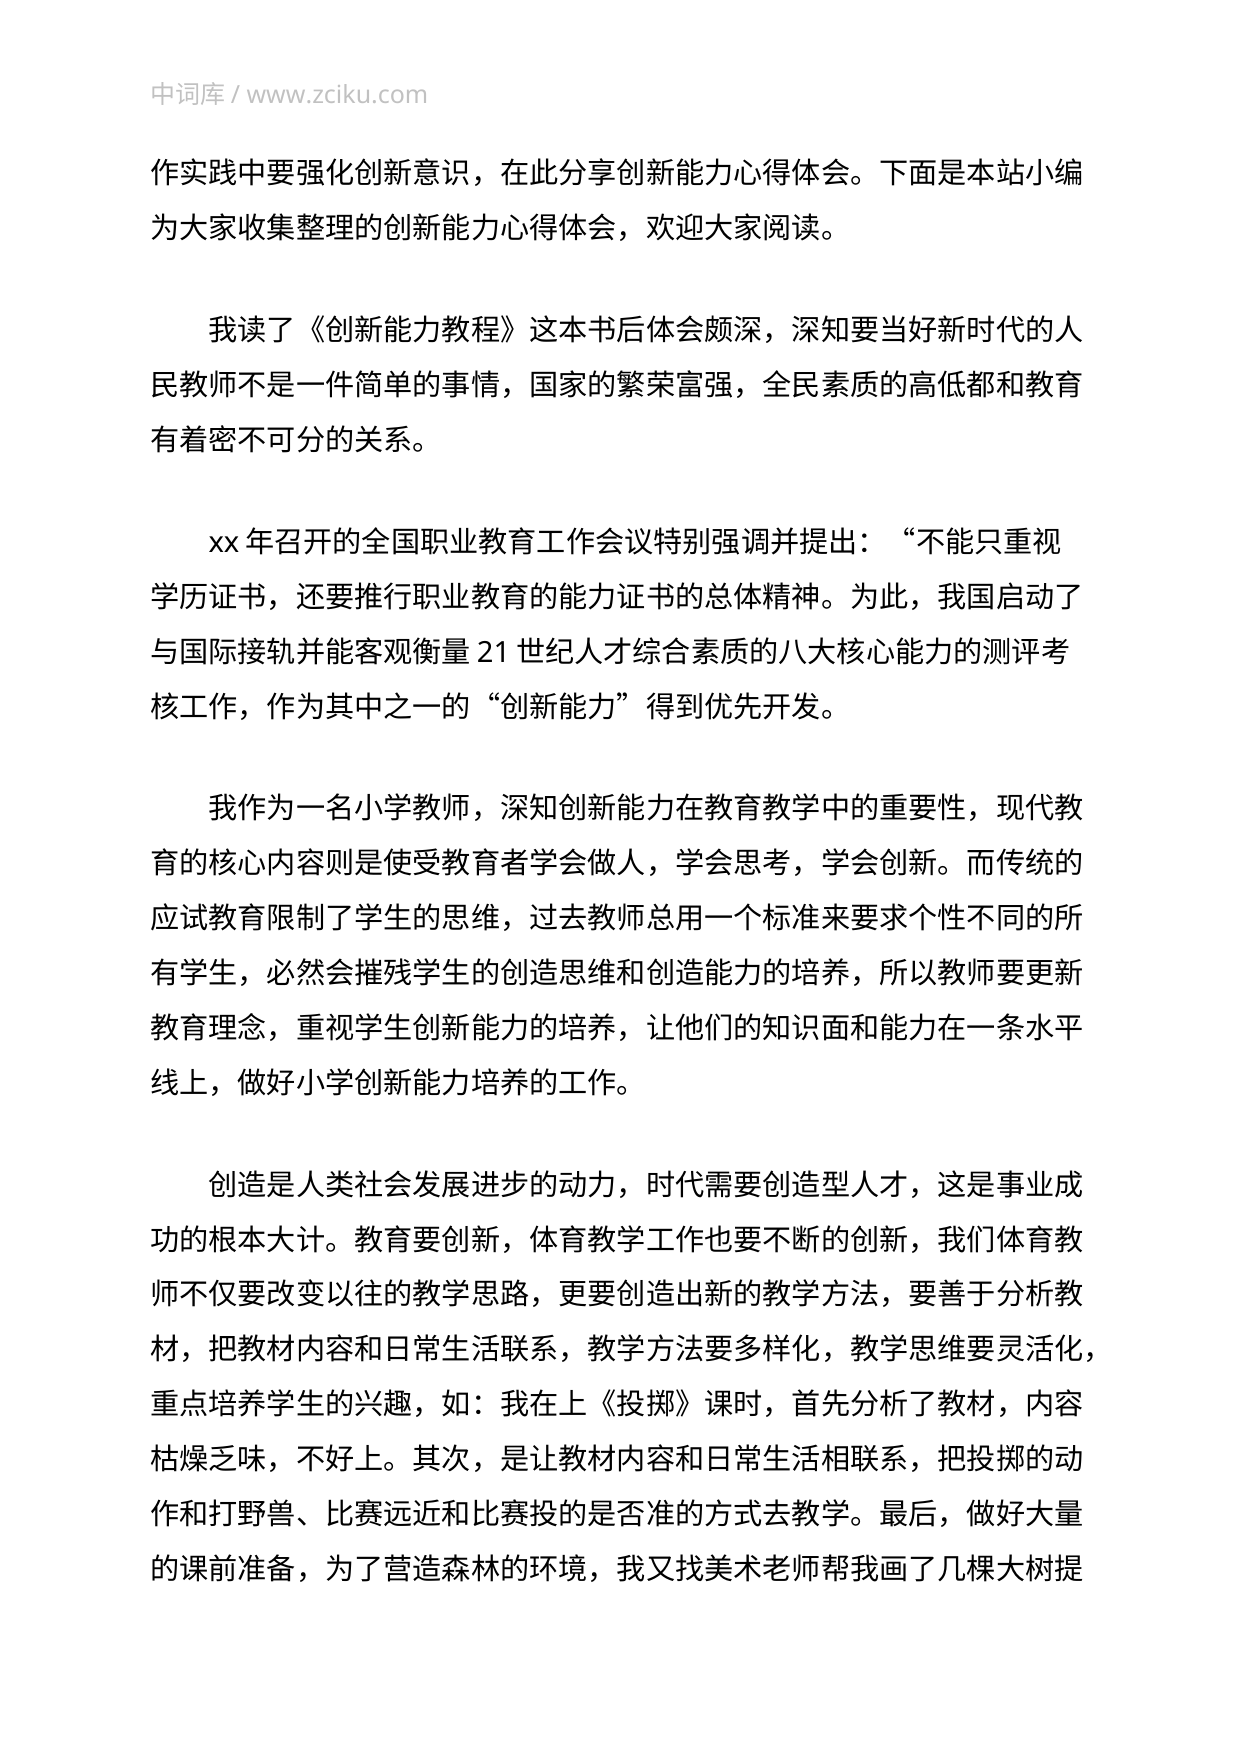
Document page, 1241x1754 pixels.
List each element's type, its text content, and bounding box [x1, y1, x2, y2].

text 我作为一名小学教师，深知创新能力在教育教学中的重要性，现代教育的核心内容则是使受教育者学会做人，学会思考，学会创新。而传统的应试教育限制了学生的思维，过去教师总用一个标准来要求个性不同的所有学生，必然会摧残学生的创造思维和创造能力的培养，所以教师要更新教育理念，重视学生创新能力的培养，让他们的知识面和能力在一条水平线上，做好小学创新能力培养的工作。 [150, 785, 1090, 1102]
text 我读了《创新能力教程》这本书后体会颇深，深知要当好新时代的人民教师不是一件简单的事情，国家的繁荣富强，全民素质的高低都和教育有着密不可分的关系。 [150, 307, 1090, 459]
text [150, 150, 1090, 247]
text xx年召开的全国职业教育工作会议特别强调并提出：“不能只重视学历证书，还要推行职业教育的能力证书的总体精神。为此，我国启动了与国际接轨并能客观衡量21世纪人才综合素质的八大核心能力的测评考核工作，作为其中之一的“创新能力”得到优先开发。 [150, 518, 1090, 725]
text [150, 1161, 1090, 1588]
